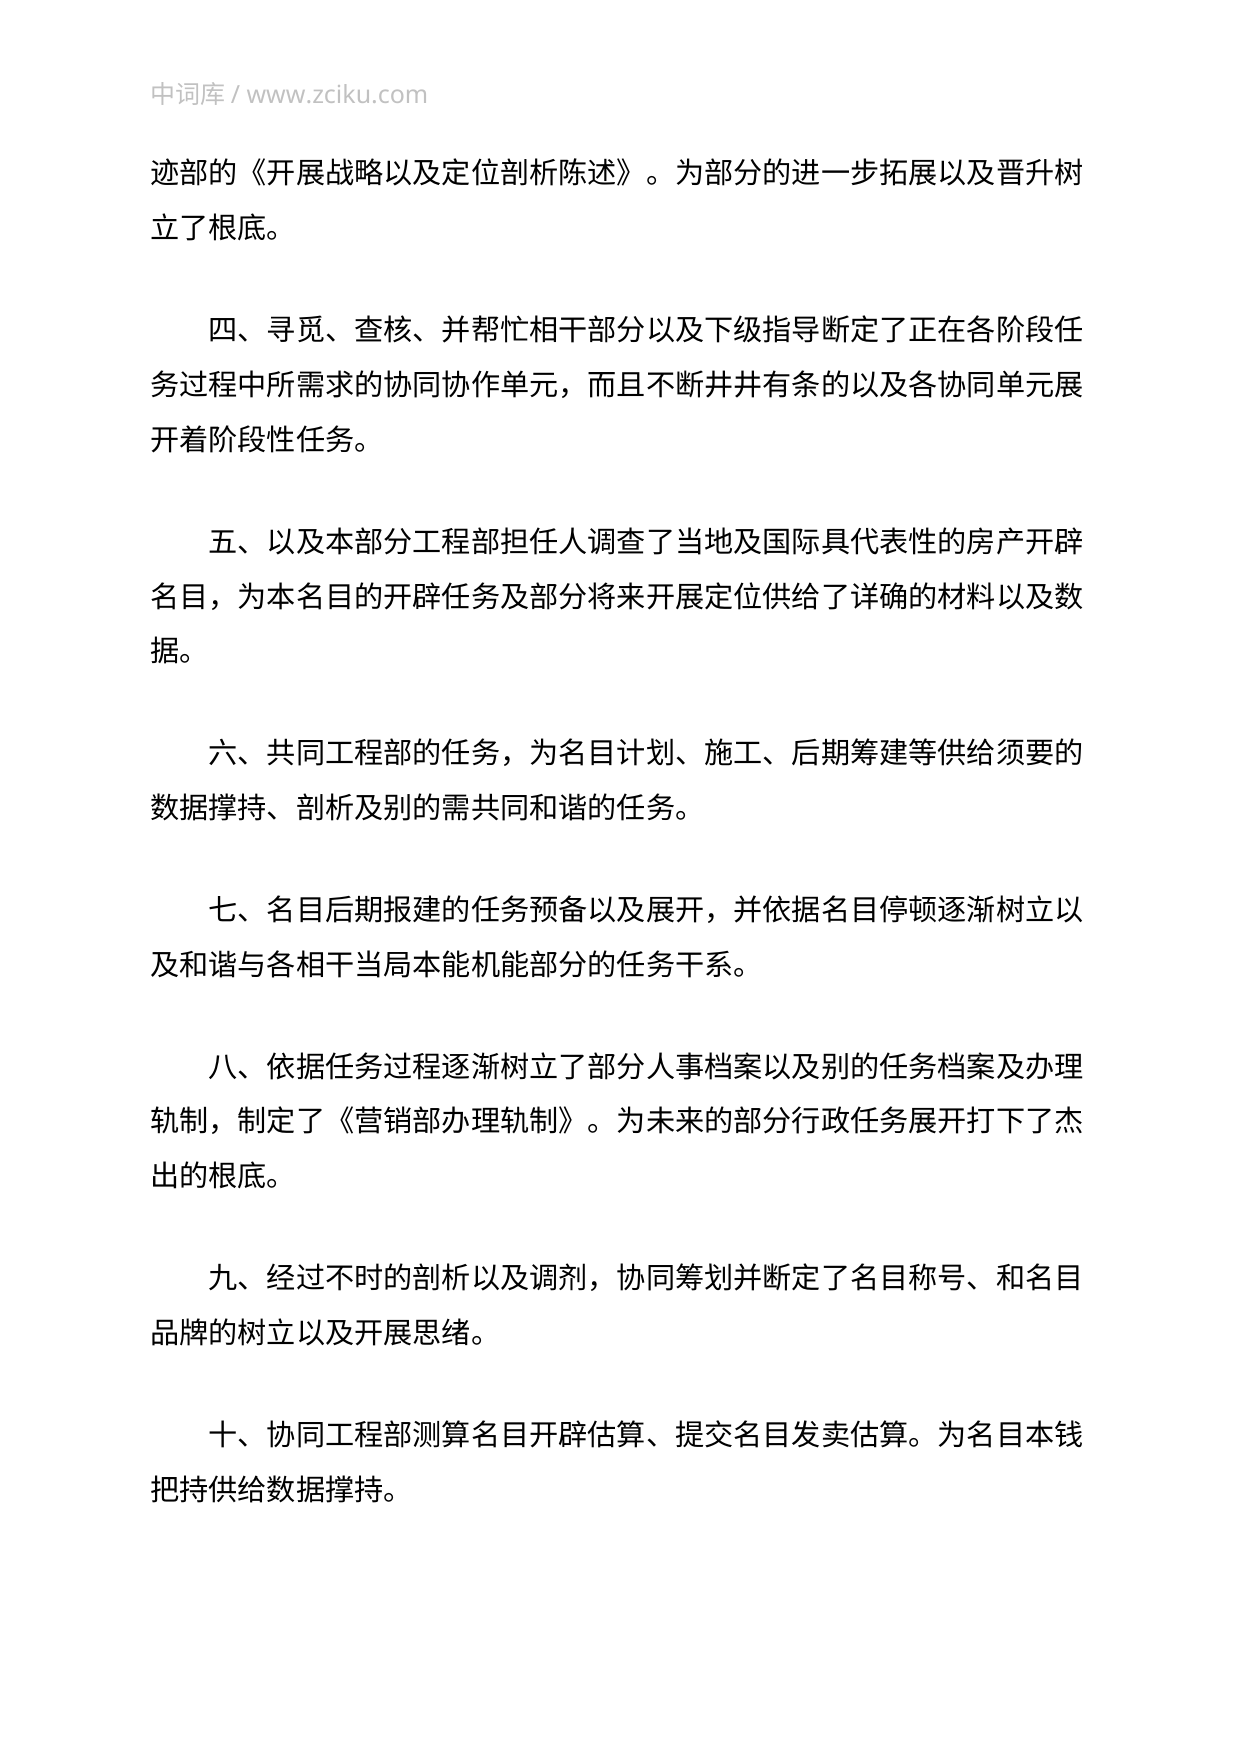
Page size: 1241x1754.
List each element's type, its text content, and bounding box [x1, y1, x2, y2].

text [150, 150, 1090, 247]
text 八、依据任务过程逐渐树立了部分人事档案以及别的任务档案及办理轨制，制定了《营销部办理轨制》。为未来的部分行政任务展开打下了杰出的根底。 [150, 1043, 1090, 1195]
text 五、以及本部分工程部担任人调查了当地及国际具代表性的房产开辟名目，为本名目的开辟任务及部分将来开展定位供给了详确的材料以及数据。 [150, 518, 1090, 670]
text 六、共同工程部的任务，为名目计划、施工、后期筹建等供给须要的数据撑持、剖析及别的需共同和谐的任务。 [150, 730, 1090, 827]
text 十、协同工程部测算名目开辟估算、提交名目发卖估算。为名目本钱把持供给数据撑持。 [150, 1411, 1090, 1508]
text 四、寻觅、查核、并帮忙相干部分以及下级指导断定了正在各阶段任务过程中所需求的协同协作单元，而且不断井井有条的以及各协同单元展开着阶段性任务。 [150, 307, 1090, 459]
text 七、名目后期报建的任务预备以及展开，并依据名目停顿逐渐树立以及和谐与各相干当局本能机能部分的任务干系。 [150, 886, 1090, 984]
text 九、经过不时的剖析以及调剂，协同筹划并断定了名目称号、和名目品牌的树立以及开展思绪。 [150, 1255, 1090, 1352]
